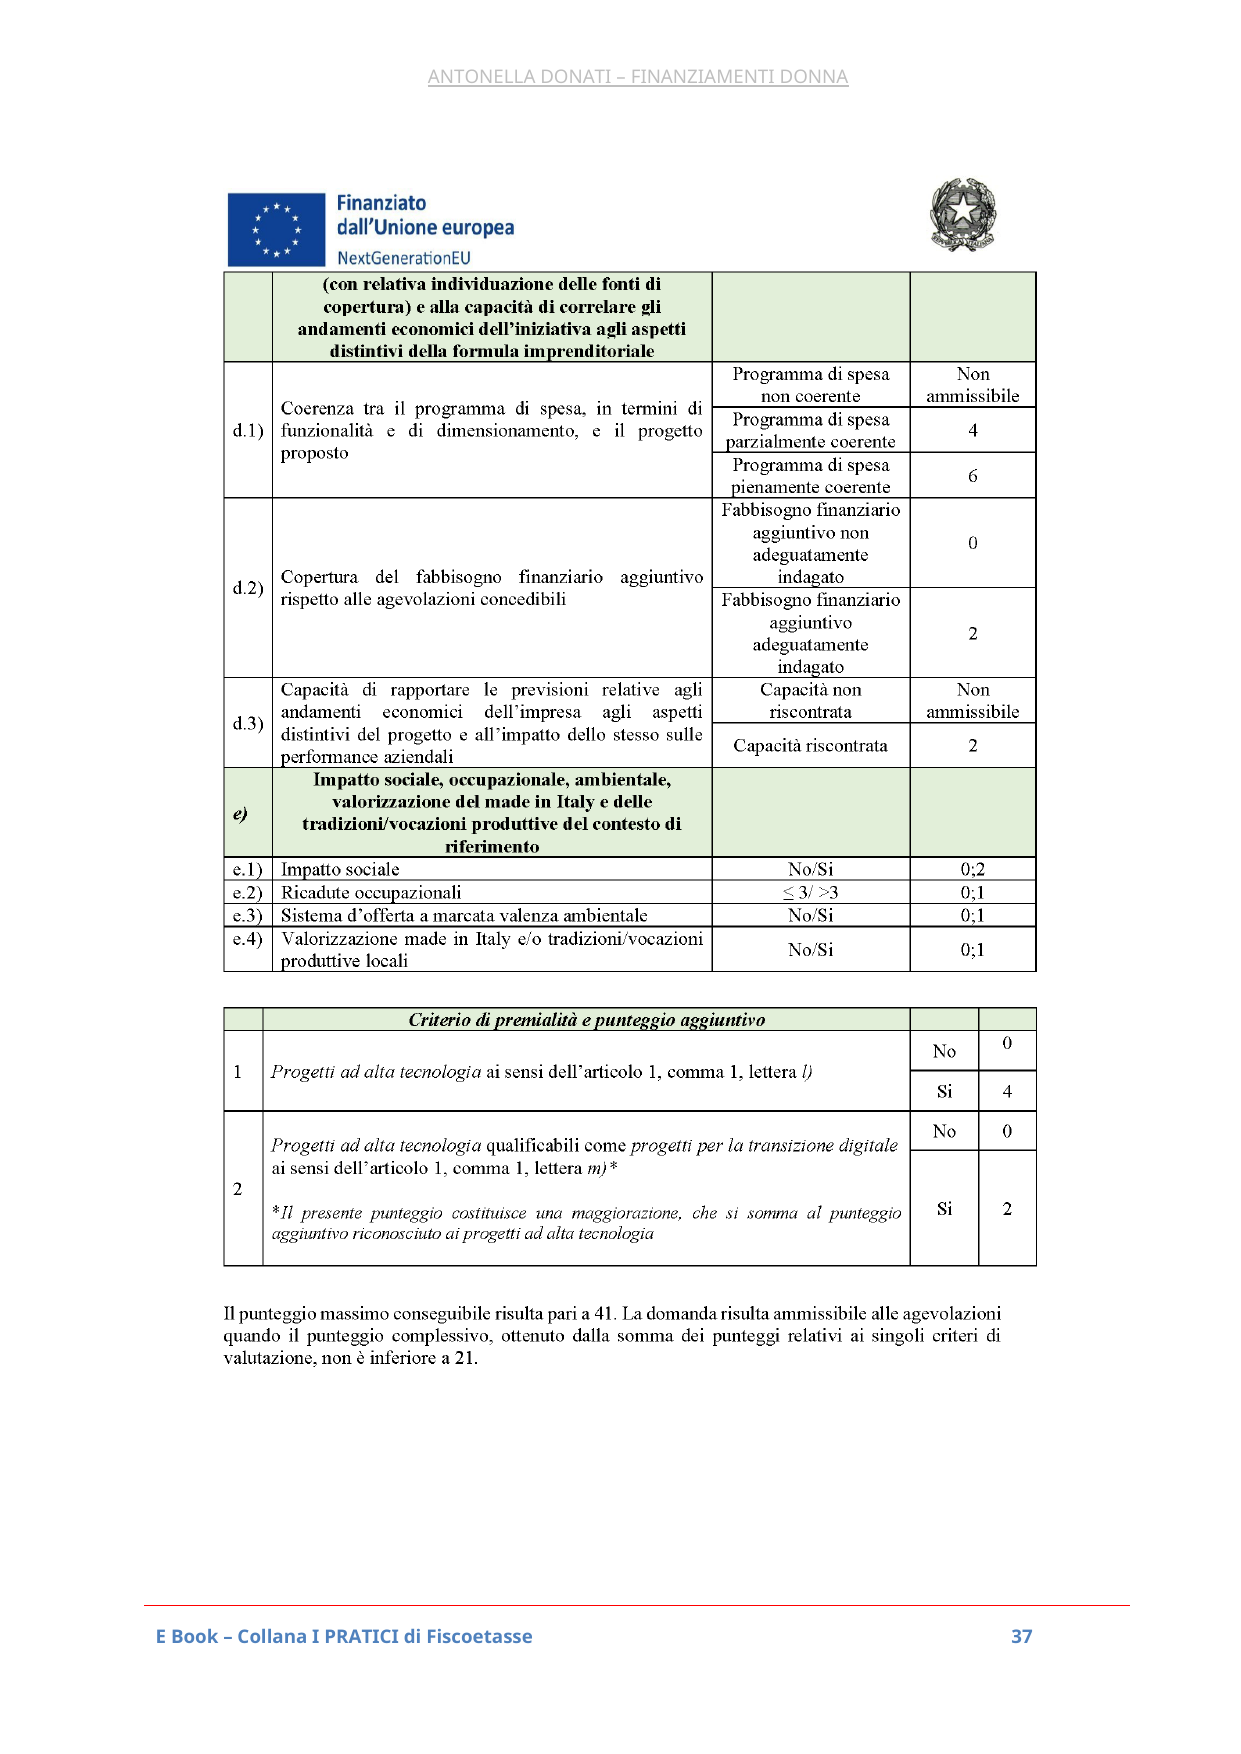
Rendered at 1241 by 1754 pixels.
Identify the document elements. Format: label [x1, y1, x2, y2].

picture [132, 131, 1093, 1489]
